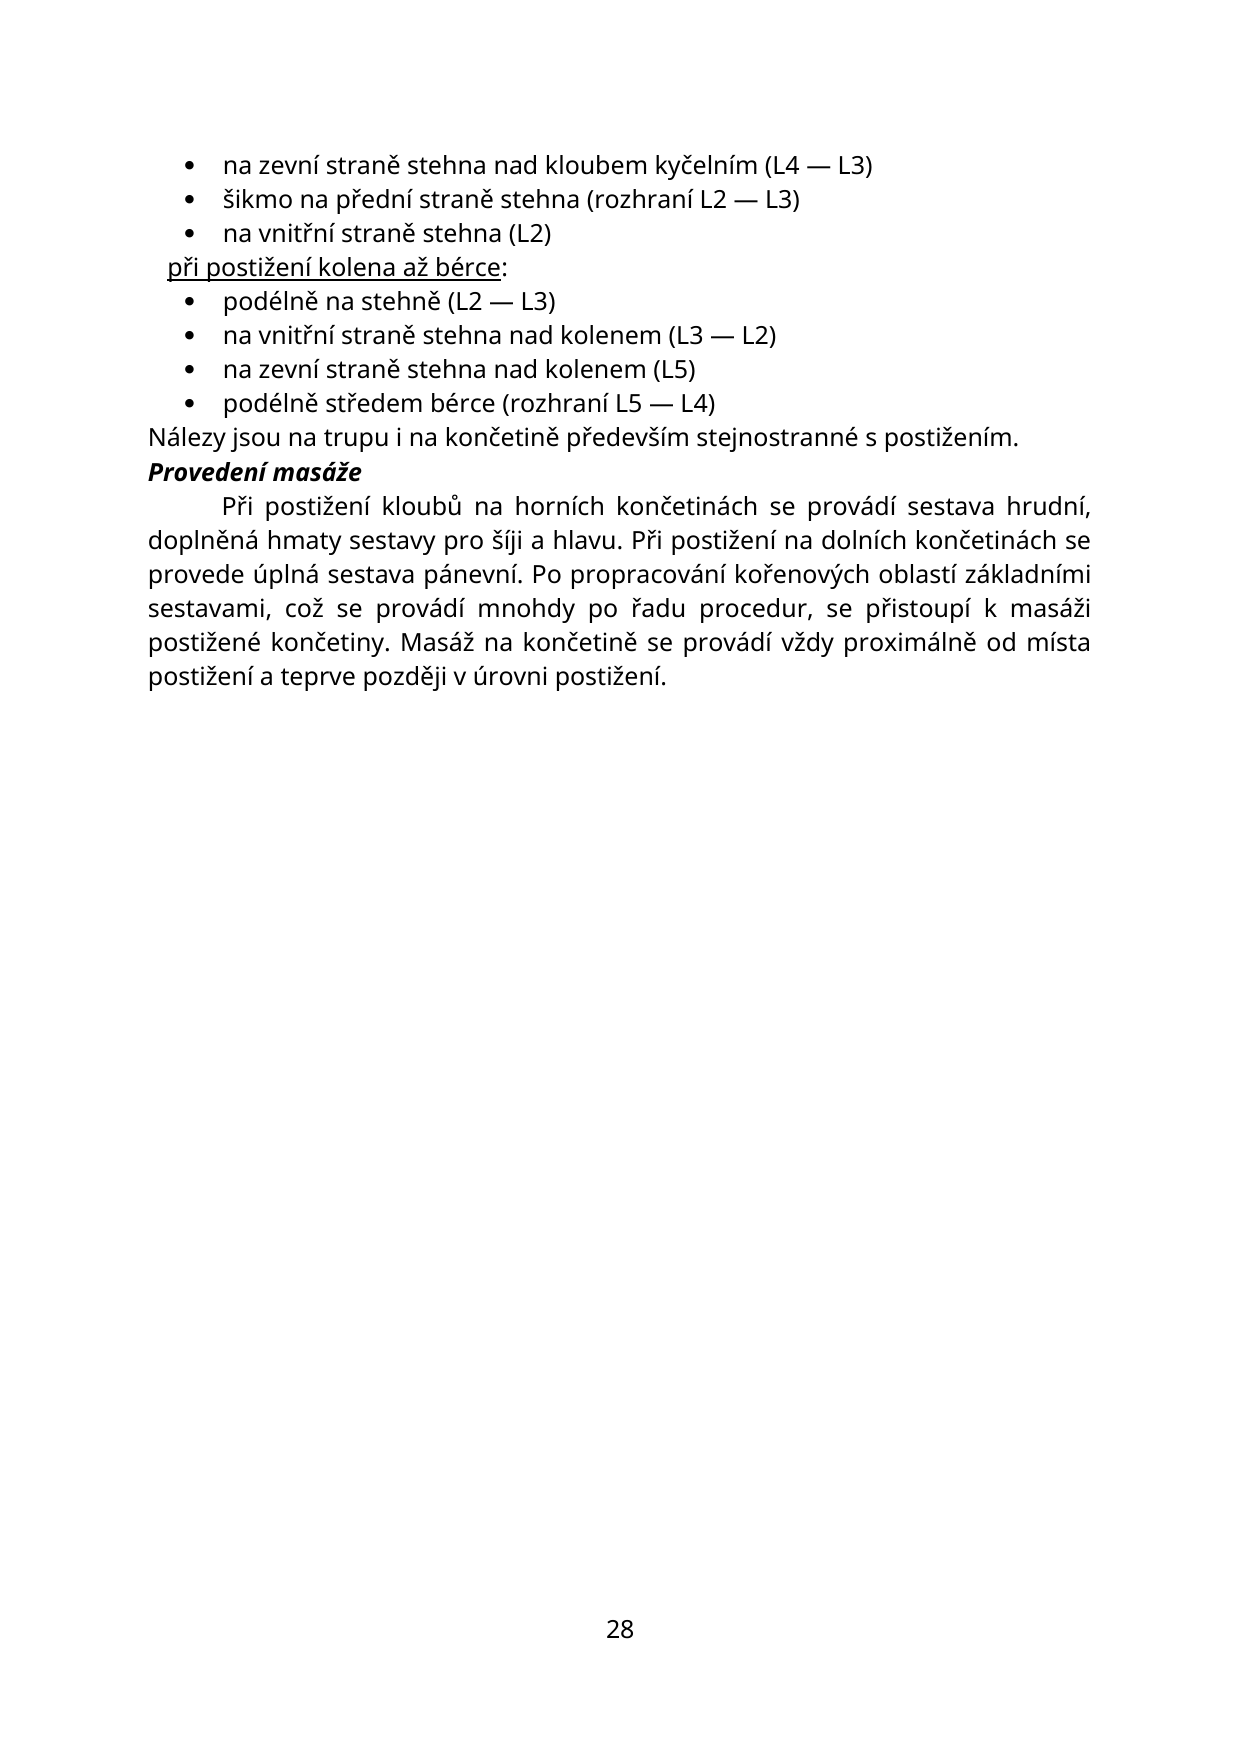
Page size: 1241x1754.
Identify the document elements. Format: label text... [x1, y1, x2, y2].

list na vnitřní straně stehna (L2) [185, 216, 1093, 250]
text při postižení kolena až bérce: [148, 250, 1093, 284]
list na zevní straně stehna nad kolenem (L5) [185, 352, 1093, 386]
list šikmo na přední straně stehna (rozhraní L2 — L3) [185, 182, 1093, 216]
list na zevní straně stehna nad kloubem kyčelním (L4 — L3) [185, 148, 1093, 182]
list podélně středem bérce (rozhraní L5 — L4) [185, 386, 1093, 420]
list podélně na stehně (L2 — L3) [185, 284, 1093, 318]
list na vnitřní straně stehna nad kolenem (L3 — L2) [185, 318, 1093, 352]
text Při postižení kloubů na horních končetinách se provádí sestava hrudní, doplněná hmaty sestavy pro šíji a hlavu. Při postižení na dolních končetinách se provede úplná sestava pánevní. Po propracování kořenových oblastí základními sestavami, což se provádí mnohdy po řadu procedur, se přistoupí k masáži postižené končetiny. Masáž na končetině se provádí vždy proximálně od místa postižení a teprve později v úrovni postižení. [148, 488, 1093, 693]
text Provedení masáže [148, 454, 1093, 488]
text Nálezy jsou na trupu i na končetině především stejnostranné s postižením. [148, 420, 1093, 454]
